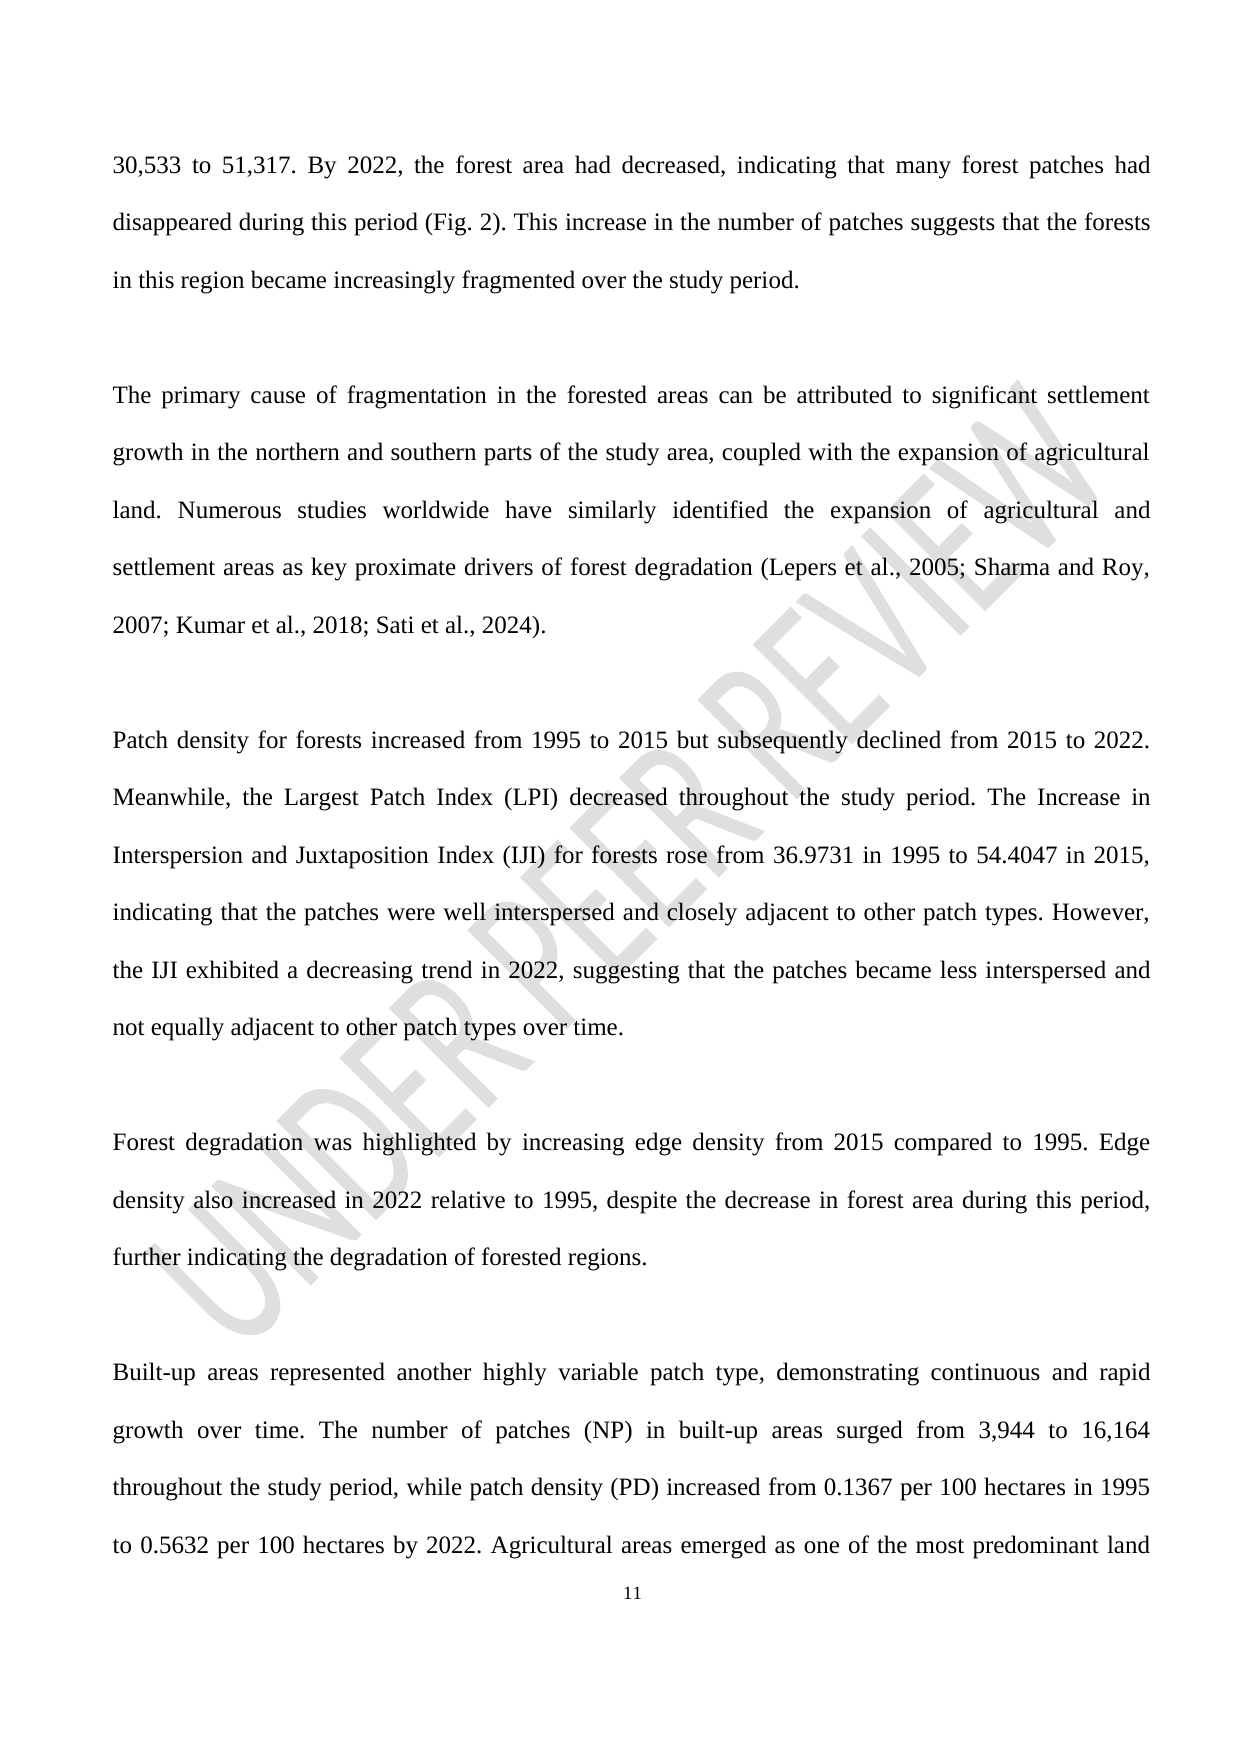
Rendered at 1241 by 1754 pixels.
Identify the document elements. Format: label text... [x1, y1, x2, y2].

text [112, 1357, 1152, 1559]
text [112, 150, 1152, 294]
text The primary cause of fragmentation in the forested areas can be attributed to significant settlement growth in the northern and southern parts of the study area, coupled with the expansion of agricultural land. Numerous studies worldwide have similarly identified the expansion of agricultural and settlement areas as key proximate drivers of forest degradation (Lepers et al., 2005; Sharma and Roy, 2007; Kumar et al., 2018; Sati et al., 2024). [112, 380, 1152, 639]
text Forest degradation was highlighted by increasing edge density from 2015 compared to 1995. Edge density also increased in 2022 relative to 1995, despite the decrease in forest area during this period, further indicating the degradation of forested regions. [112, 1127, 1152, 1271]
text Patch density for forests increased from 1995 to 2015 but subsequently declined from 2015 to 2022. Meanwhile, the Largest Patch Index (LPI) decreased throughout the study period. The Increase in Interspersion and Juxtaposition Index (IJI) for forests rose from 36.9731 in 1995 to 54.4047 in 2015, indicating that the patches were well interspersed and closely adjacent to other patch types. However, the IJI exhibited a decreasing trend in 2022, suggesting that the patches became less interspersed and not equally adjacent to other patch types over time. [112, 725, 1152, 1041]
